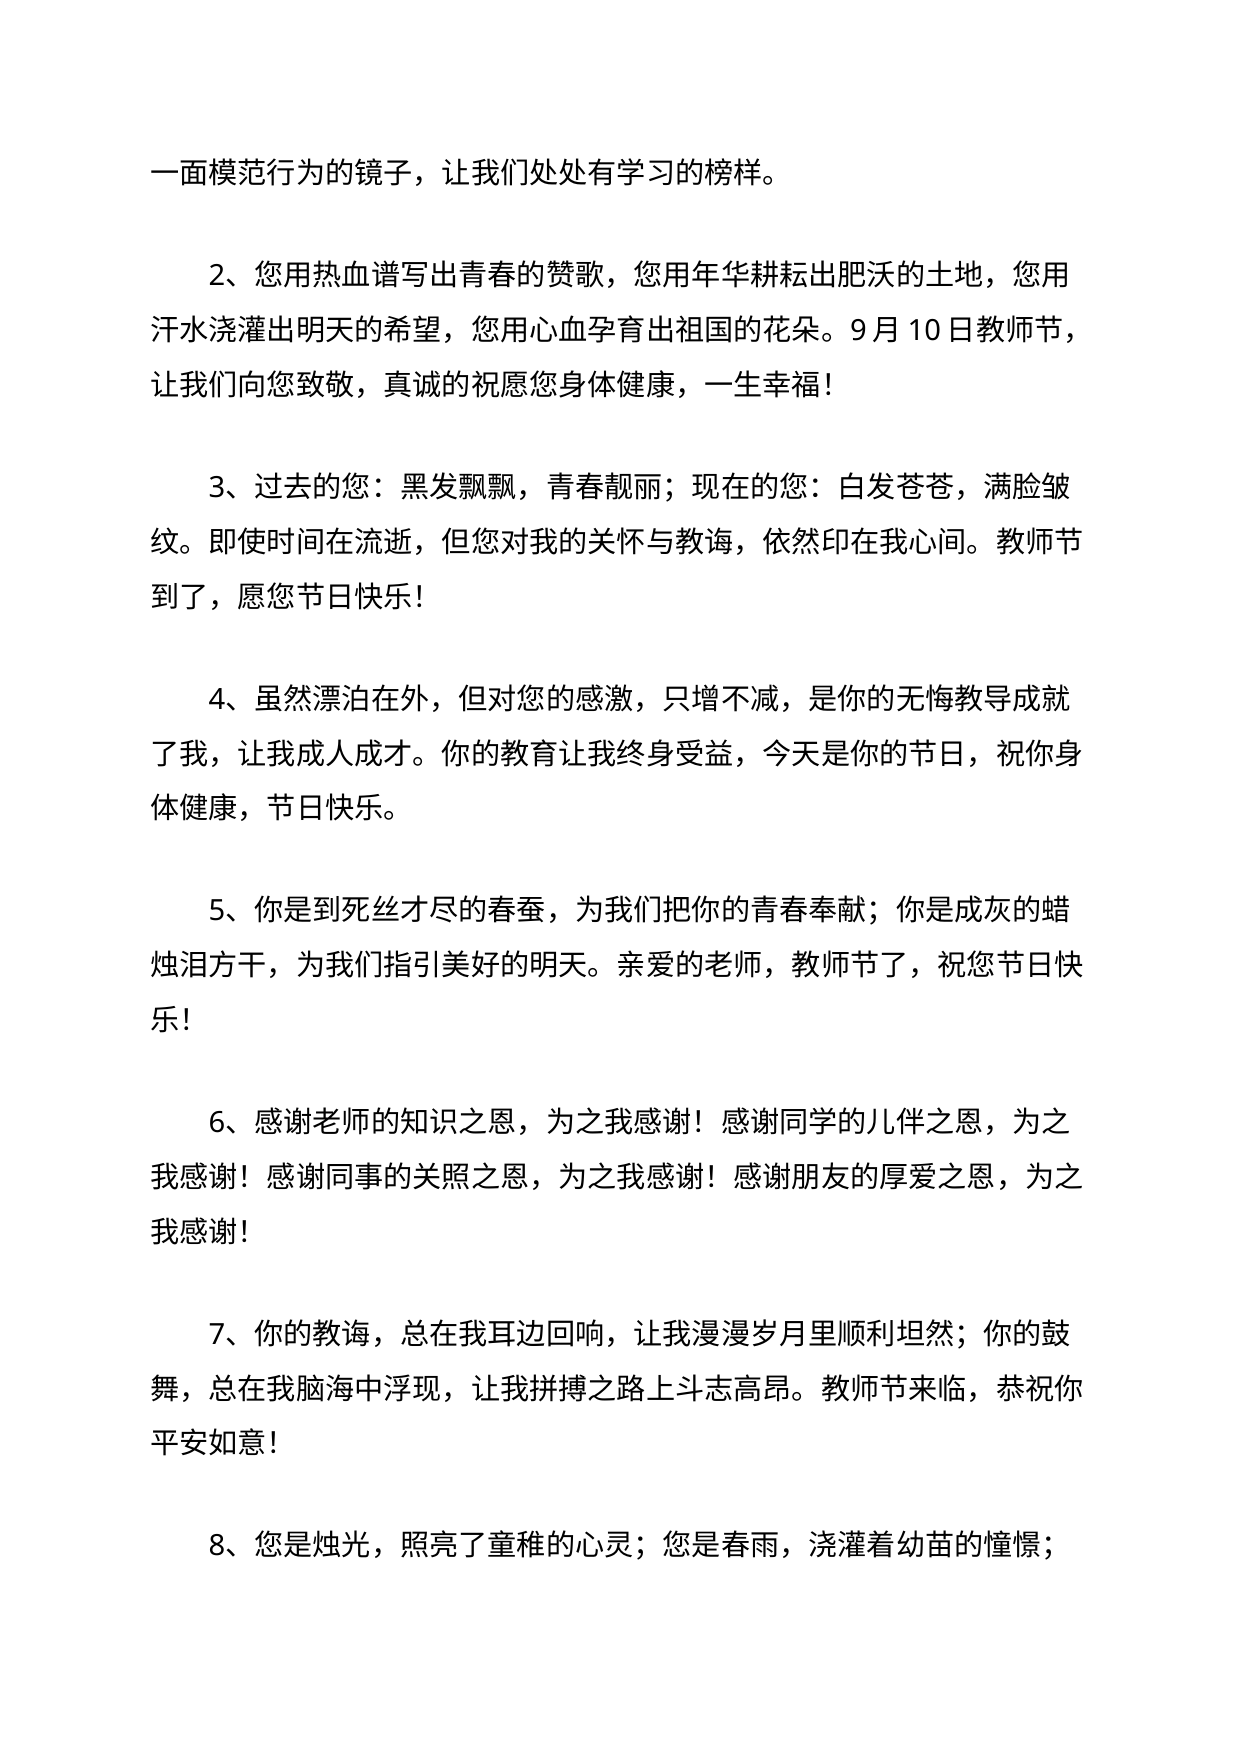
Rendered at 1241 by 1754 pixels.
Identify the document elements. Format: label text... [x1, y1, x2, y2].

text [150, 150, 1090, 192]
text 2、您用热血谱写出青春的赞歌，您用年华耕耘出肥沃的土地，您用汗水浇灌出明天的希望，您用心血孕育出祖国的花朵。9月10日教师节，让我们向您致敬，真诚的祝愿您身体健康，一生幸福！ [150, 252, 1090, 404]
text 7、你的教诲，总在我耳边回响，让我漫漫岁月里顺利坦然；你的鼓舞，总在我脑海中浮现，让我拼搏之路上斗志高昂。教师节来临，恭祝你平安如意！ [150, 1310, 1090, 1462]
text 3、过去的您：黑发飘飘，青春靓丽；现在的您：白发苍苍，满脸皱纹。即使时间在流逝，但您对我的关怀与教诲，依然印在我心间。教师节到了，愿您节日快乐！ [150, 463, 1090, 616]
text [150, 1522, 1090, 1564]
text 6、感谢老师的知识之恩，为之我感谢！感谢同学的儿伴之恩，为之我感谢！感谢同事的关照之恩，为之我感谢！感谢朋友的厚爱之恩，为之我感谢！ [150, 1098, 1090, 1251]
text 5、你是到死丝才尽的春蚕，为我们把你的青春奉献；你是成灰的蜡烛泪方干，为我们指引美好的明天。亲爱的老师，教师节了，祝您节日快乐！ [150, 887, 1090, 1039]
text 4、虽然漂泊在外，但对您的感激，只增不减，是你的无悔教导成就了我，让我成人成才。你的教育让我终身受益，今天是你的节日，祝你身体健康，节日快乐。 [150, 675, 1090, 827]
